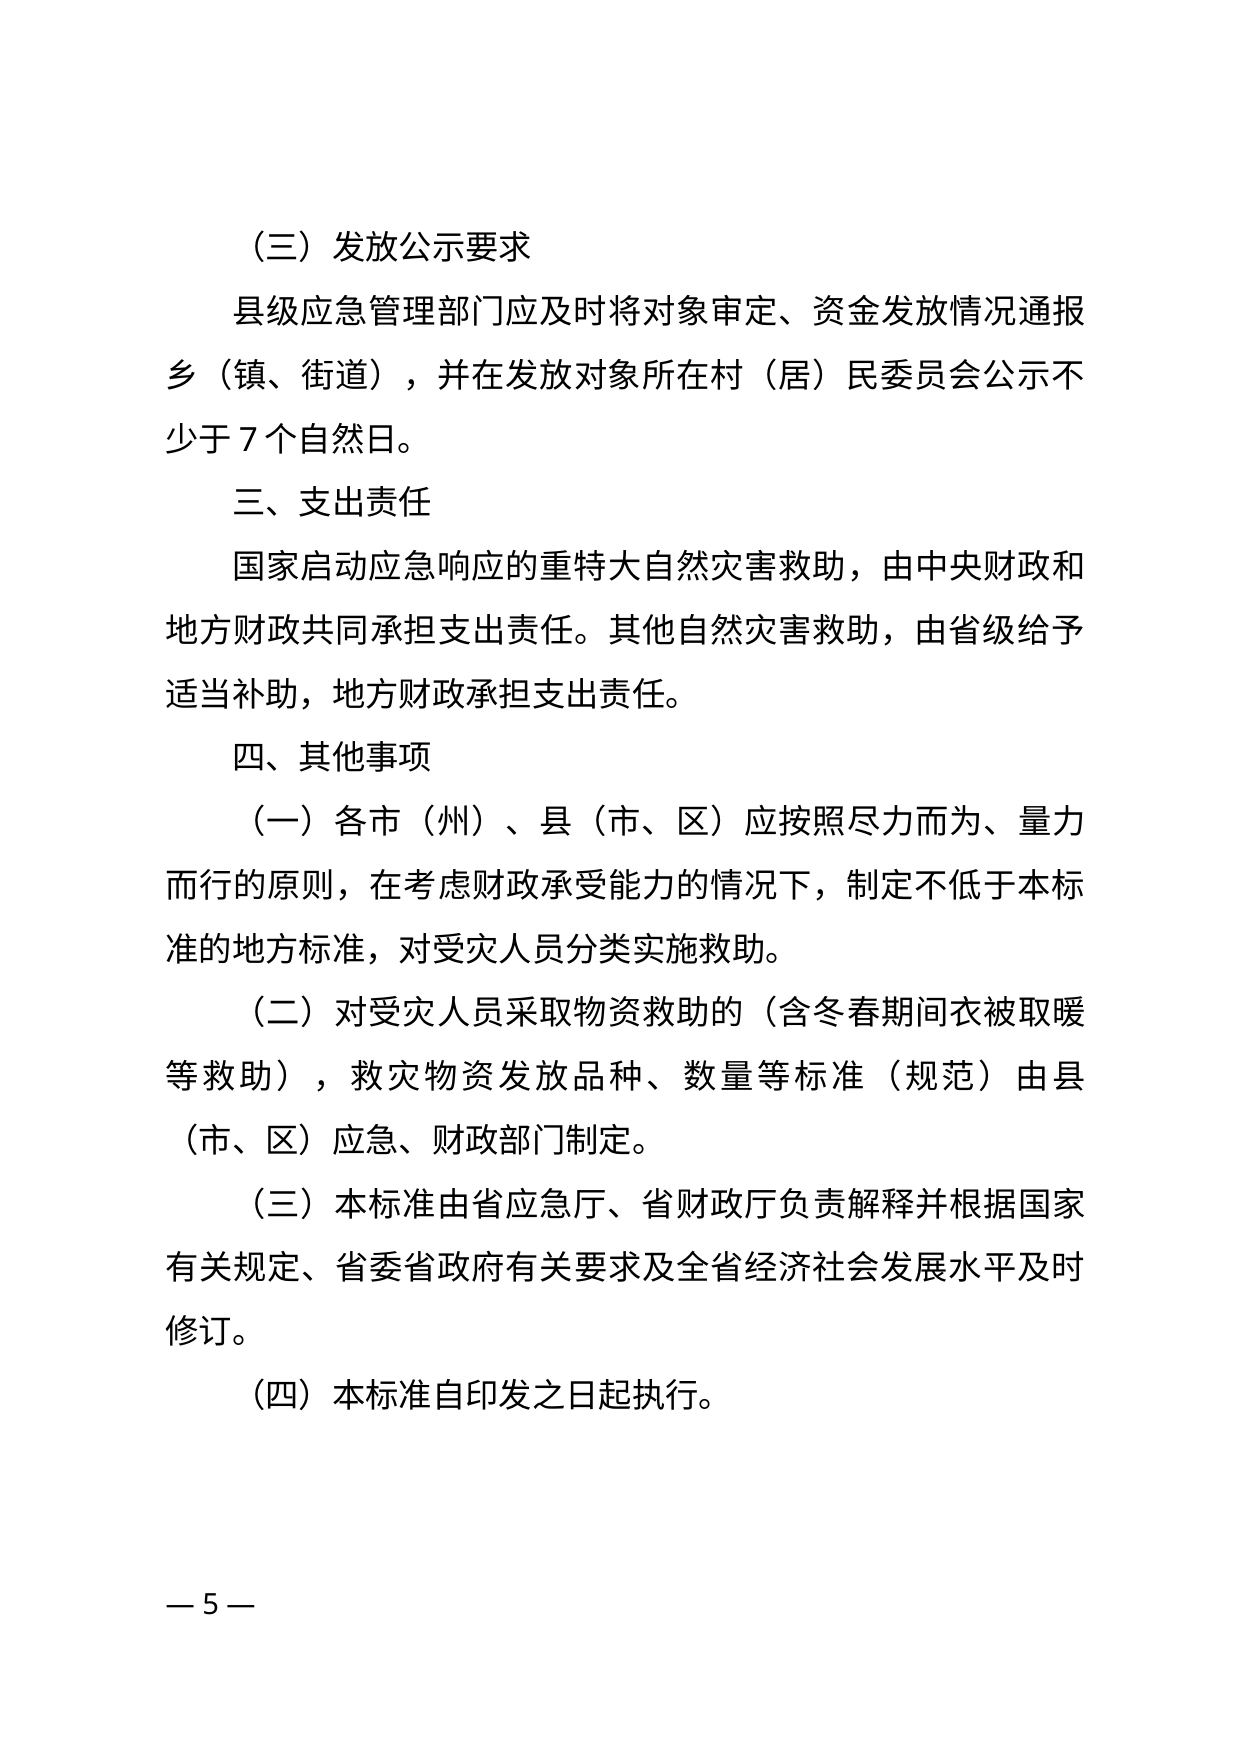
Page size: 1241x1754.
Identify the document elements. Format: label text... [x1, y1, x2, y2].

text （二）对受灾人员采取物资救助的（含冬春期间衣被取暖等救助），救灾物资发放品种、数量等标准（规范）由县（市、区）应急、财政部门制定。 [165, 978, 1087, 1170]
text 县级应急管理部门应及时将对象审定、资金发放情况通报乡（镇、街道），并在发放对象所在村（居）民委员会公示不少于7个自然日。 [165, 277, 1087, 468]
text 四、其他事项 [165, 723, 1087, 787]
text （三）发放公示要求 [165, 213, 1087, 277]
text （一）各市（州）、县（市、区）应按照尽力而为、量力而行的原则，在考虑财政承受能力的情况下，制定不低于本标准的地方标准，对受灾人员分类实施救助。 [165, 787, 1087, 978]
text 三、支出责任 [165, 468, 1087, 532]
text （三）本标准由省应急厅、省财政厅负责解释并根据国家有关规定、省委省政府有关要求及全省经济社会发展水平及时修订。 [165, 1170, 1087, 1361]
text 国家启动应急响应的重特大自然灾害救助，由中央财政和地方财政共同承担支出责任。其他自然灾害救助，由省级给予适当补助，地方财政承担支出责任。 [165, 532, 1087, 723]
text （四）本标准自印发之日起执行。 [165, 1361, 1087, 1425]
